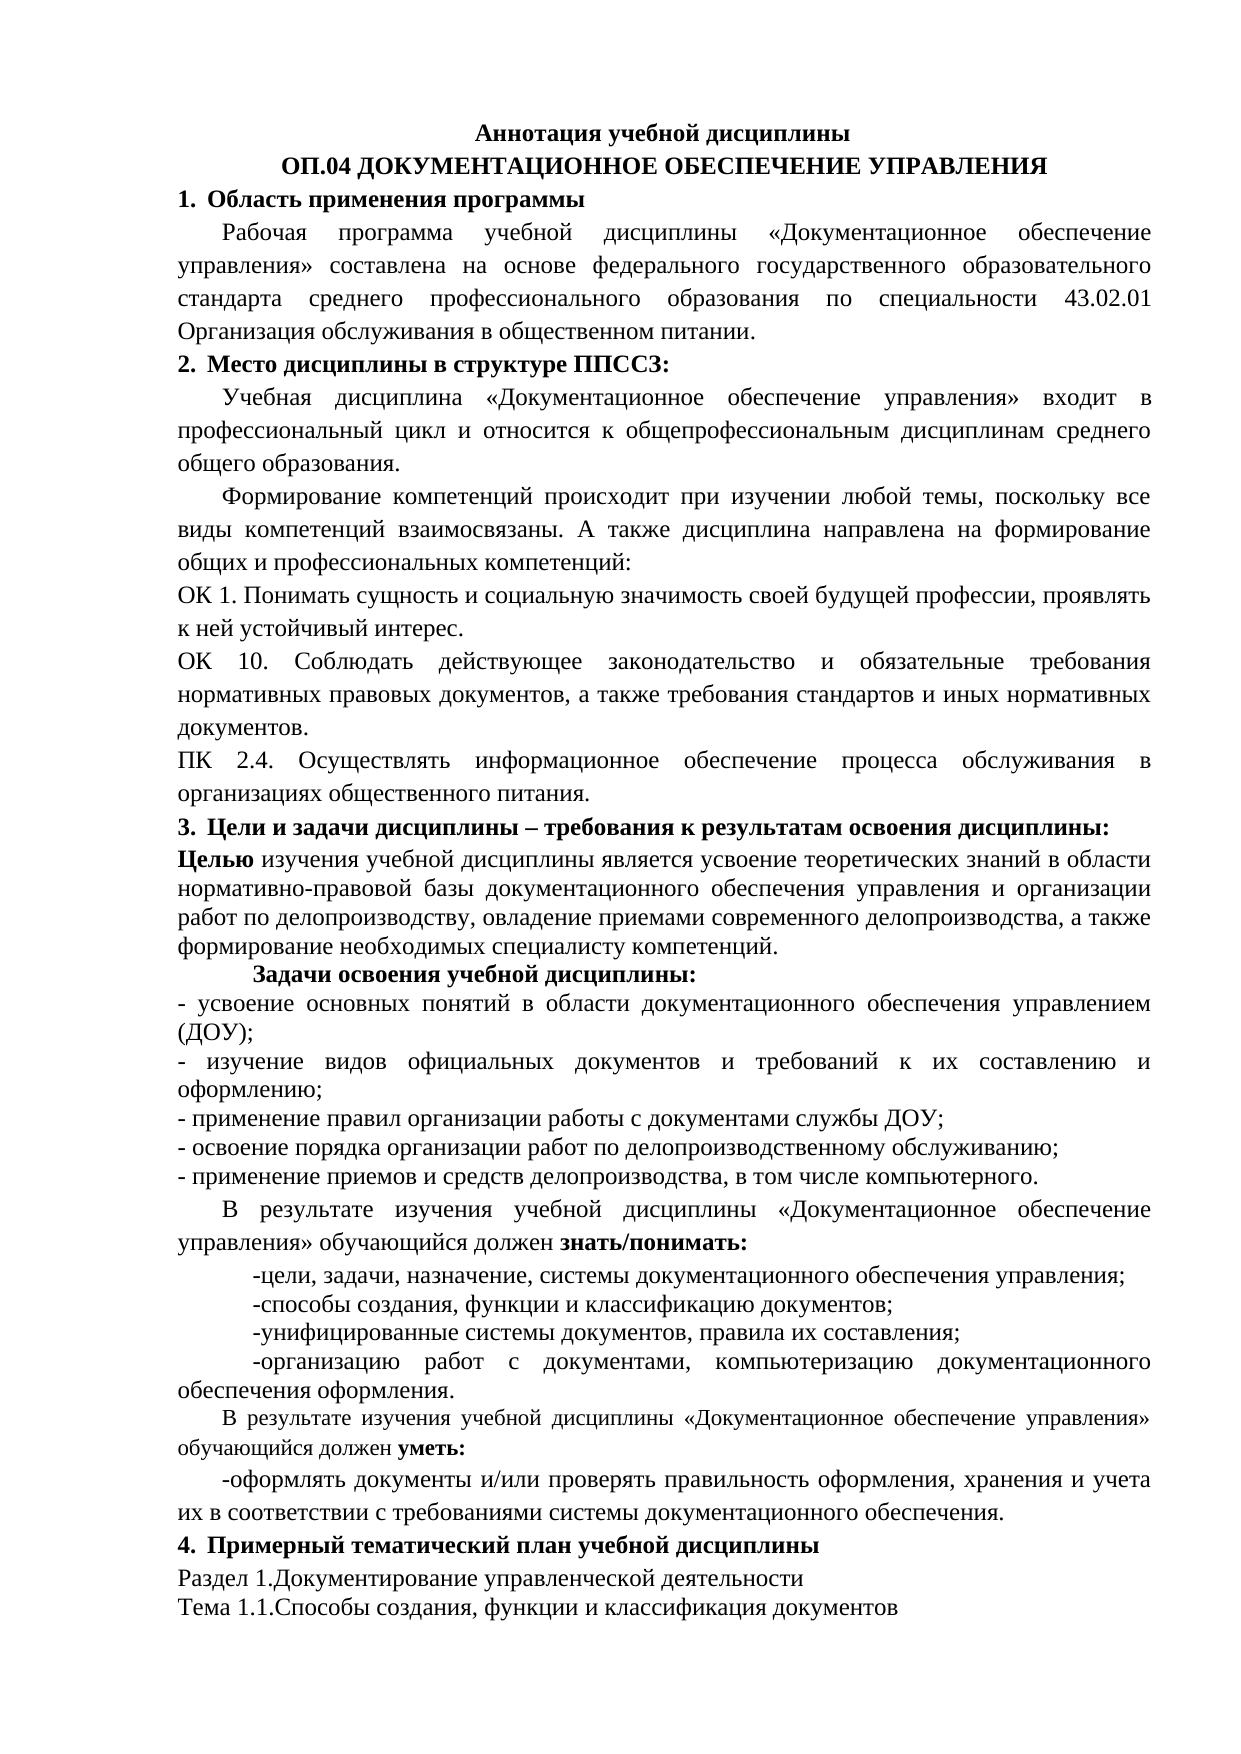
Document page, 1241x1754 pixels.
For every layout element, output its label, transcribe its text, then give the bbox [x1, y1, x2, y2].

text Раздел 1.Документирование управленческой деятельности [177, 1563, 1152, 1592]
text Рабочая программа учебной дисциплины «Документационное обеспечение управления» составлена на основе федерального государственного образовательного стандарта среднего профессионального образования по специальности 43.02.01 Организация обслуживания в общественном питании. [177, 217, 1152, 345]
text -цели, задачи, назначение, системы документационного обеспечения управления; [177, 1260, 1152, 1289]
text Учебная дисциплина «Документационное обеспечение управления» входит в профессиональный цикл и относится к общепрофессиональным дисциплинам среднего общего образования. [177, 382, 1152, 477]
text - изучение видов официальных документов и требований к их составлению и оформлению; [177, 1046, 1152, 1103]
text Формирование компетенций происходит при изучении любой темы, поскольку все виды компетенций взаимосвязаны. А также дисциплина направлена на формирование общих и профессиональных компетенций: [177, 481, 1152, 576]
text -унифицированные системы документов, правила их составления; [177, 1317, 1152, 1346]
text ОК 1. Понимать сущность и социальную значимость своей будущей профессии, проявлять к ней устойчивый интерес. [177, 580, 1152, 642]
text - освоение порядка организации работ по делопроизводственному обслуживанию; [177, 1132, 1152, 1161]
text ОК 10. Соблюдать действующее законодательство и обязательные требования нормативных правовых документов, а также требования стандартов и иных нормативных документов. [177, 646, 1152, 741]
text ПК 2.4. Осуществлять информационное обеспечение процесса обслуживания в организациях общественного питания. [177, 746, 1152, 807]
text -способы создания, функции и классификацию документов; [177, 1289, 1152, 1317]
text ОП.04 ДОКУМЕНТАЦИОННОЕ ОБЕСПЕЧЕНИЕ УПРАВЛЕНИЯ [177, 151, 1152, 180]
text В результате изучения учебной дисциплины «Документационное обеспечение управления» обучающийся должен знать/понимать: [177, 1194, 1152, 1256]
list Область применения программы [177, 184, 1171, 213]
text Целью изучения учебной дисциплины является усвоение теоретических знаний в области нормативно-правовой базы документационного обеспечения управления и организации работ по делопроизводству, овладение приемами современного делопроизводства, а также формирование необходимых специалисту компетенций. [177, 844, 1152, 959]
text В результате изучения учебной дисциплины «Документационное обеспечение управления» обучающийся должен уметь: [177, 1404, 1152, 1460]
text -организацию работ с документами, компьютеризацию документационного обеспечения оформления. [177, 1346, 1152, 1404]
list Цели и задачи дисциплины – требования к результатам освоения дисциплины: [177, 812, 1152, 840]
text Тема 1.1.Способы создания, функции и классификация документов [177, 1592, 1152, 1621]
text - применение правил организации работы с документами службы ДОУ; [177, 1103, 1152, 1132]
list Примерный тематический план учебной дисциплины [177, 1530, 1152, 1559]
list Место дисциплины в структуре ППССЗ: [177, 349, 1152, 378]
text - усвоение основных понятий в области документационного обеспечения управлением (ДОУ); [177, 988, 1152, 1046]
list Задачи освоения учебной дисциплины: [252, 959, 1152, 988]
text - применение приемов и средств делопроизводства, в том числе компьютерного. [177, 1161, 1152, 1189]
text -оформлять документы и/или проверять правильность оформления, хранения и учета их в соответствии с требованиями системы документационного обеспечения. [177, 1464, 1152, 1526]
text Аннотация учебной дисциплины [177, 118, 1147, 147]
